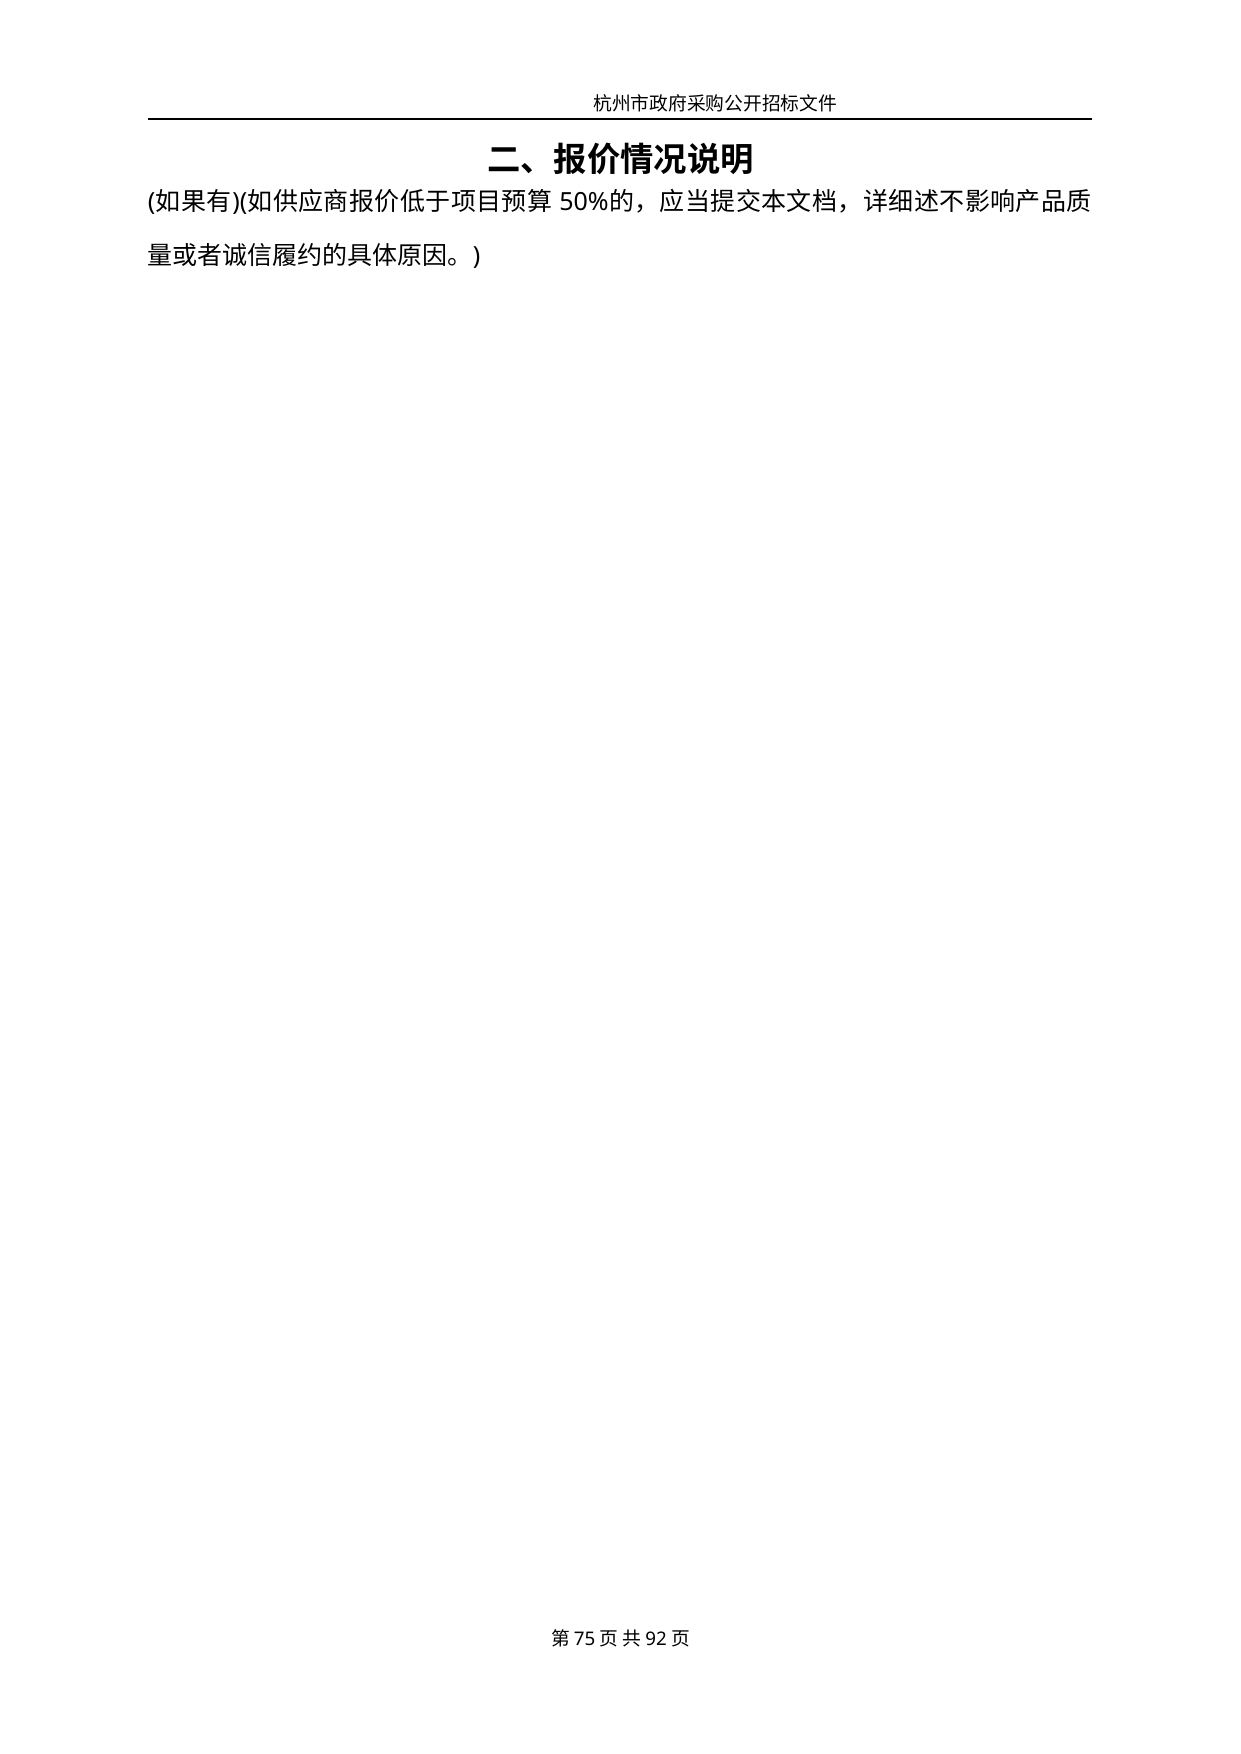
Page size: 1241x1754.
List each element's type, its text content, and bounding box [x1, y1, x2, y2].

list 报价情况说明 [148, 133, 1092, 181]
text (如果有)(如供应商报价低于项目预算 50%的，应当提交本文档，详细述不影响产品质量或者诚信履约的具体原因。) [148, 181, 1092, 272]
